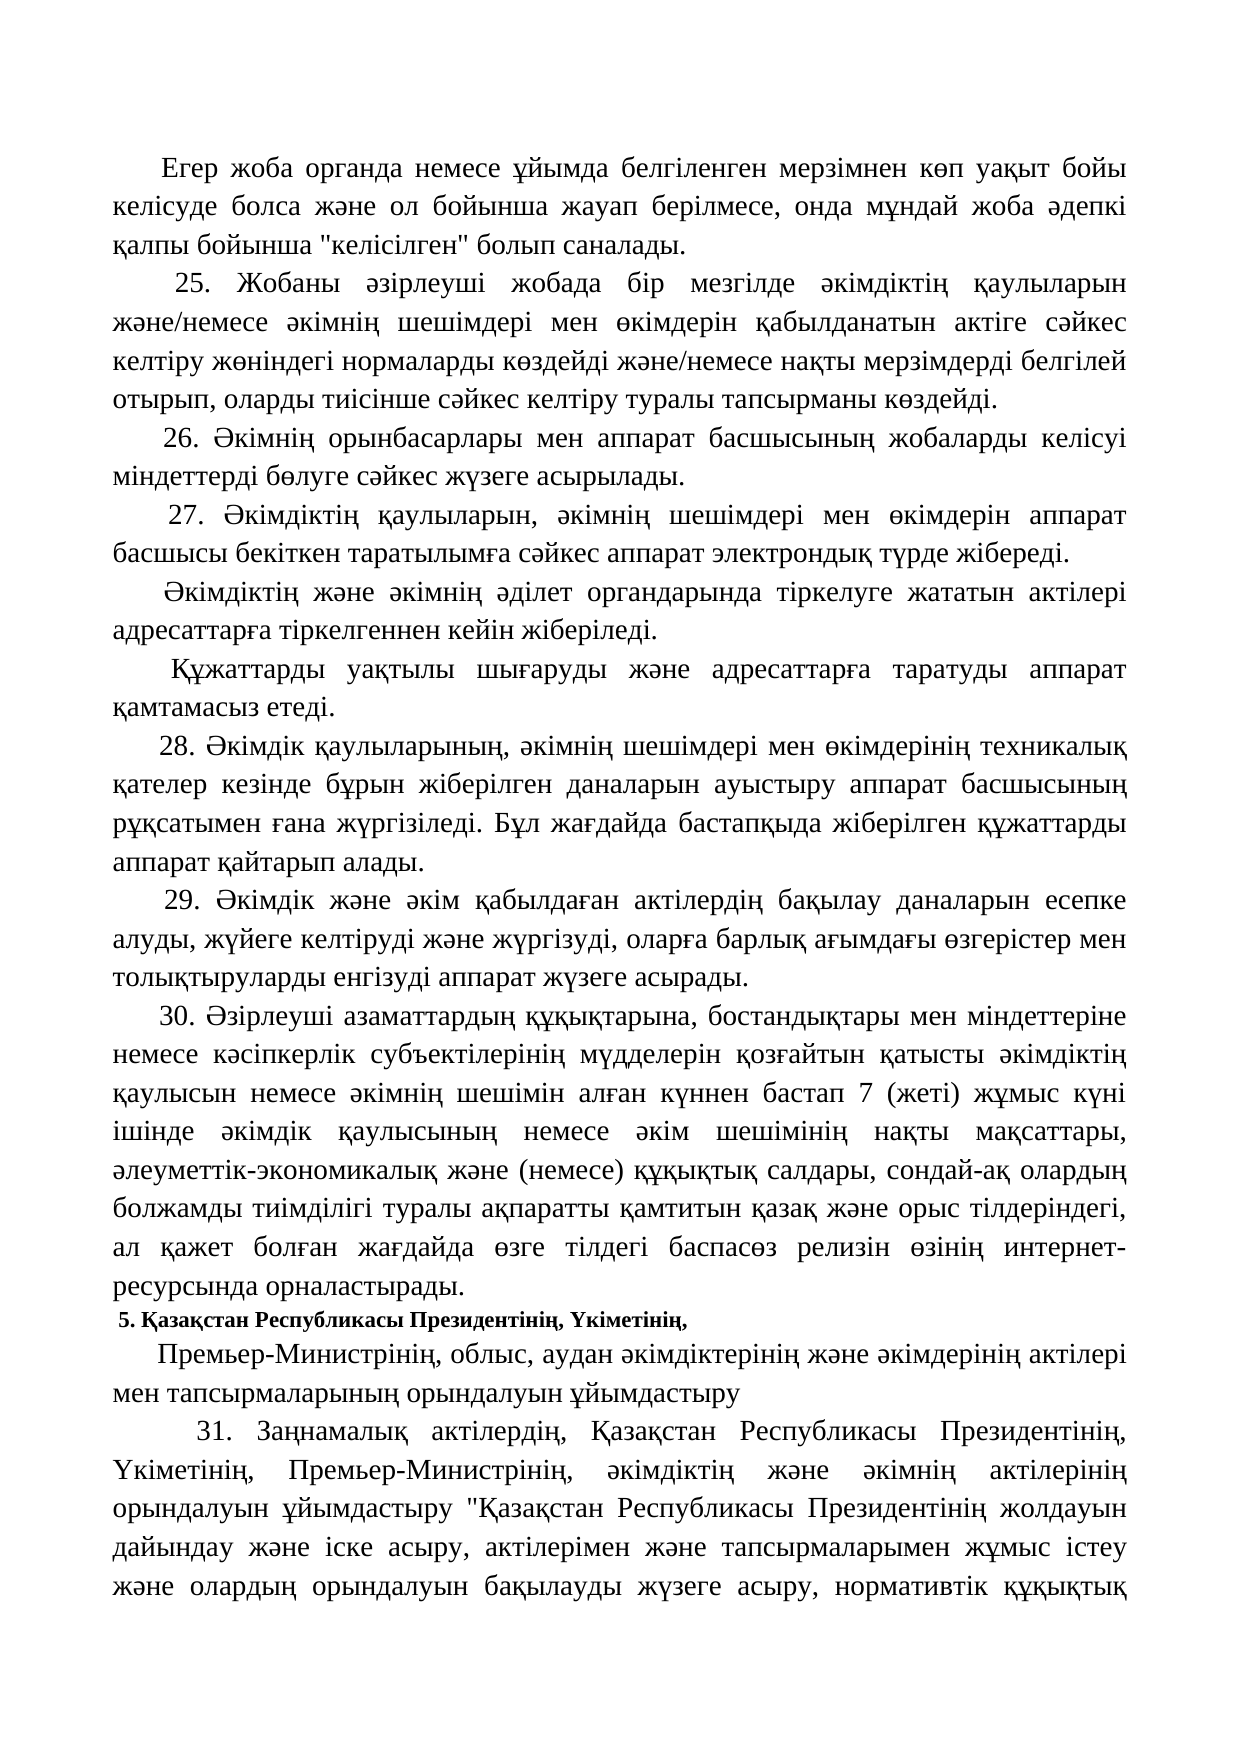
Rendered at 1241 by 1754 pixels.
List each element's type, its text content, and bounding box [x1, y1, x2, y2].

text Премьер-Министрiнiң, облыс, аудан әкiмдіктерінің және әкiмдерінiң актілерi мен тапсырмаларының орындалуын ұйымдастыру [112, 1336, 1128, 1408]
text Құжаттарды уақтылы шығаруды және адресаттарға таратуды аппарат қамтамасыз етеді. [112, 651, 1128, 723]
text 30. Әзірлеуші азаматтардың құқықтарына, бостандықтары мен міндеттеріне немесе кәсіпкерлік субъектілерінің мүдделерін қозғайтын қатысты әкімдіктің қаулысын немесе әкімнің шешімін алған күннен бастап 7 (жеті) жұмыс күні ішінде әкімдік қаулысының немесе әкім шешімінің нақты мақсаттары, әлеуметтік-экономикалық және (немесе) құқықтық салдары, сондай-ақ олардың болжамды тиімділігі туралы ақпаратты қамтитын қазақ және орыс тілдеріндегі, ал қажет болған жағдайда өзге тілдегі баспасөз релизін өзінің интернет-ресурсында орналастырады. [112, 998, 1128, 1301]
text Әкімдіктің және әкімнің әділет органдарында тіркелуге жататын актілері адресаттарға тіркелгеннен кейін жіберіледі. [112, 574, 1128, 646]
text Егер жоба органда немесе ұйымда белгіленген мерзімнен көп уақыт бойы келісуде болса және ол бойынша жауап берілмесе, онда мұндай жоба әдепкі қалпы бойынша "келісілген" болып саналады. [112, 150, 1128, 261]
text 27. Әкімдіктің қаулыларын, әкімнің шешімдері мен өкімдерін аппарат басшысы бекіткен таратылымға сәйкес аппарат электрондық түрде жібереді. [112, 497, 1128, 569]
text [112, 1413, 1128, 1601]
text 29. Әкiмдік және әкiм қабылдаған актілердің бақылау даналарын есепке алуды, жүйеге келтіруді және жүргiзудi, оларға барлық ағымдағы өзгерiстер мен толықтыруларды енгiзудi аппарат жүзеге асырады. [112, 882, 1128, 993]
text 5. Қазақстан Республикасы Президентiнiң, Үкiметiнiң, [112, 1306, 1128, 1333]
text 28. Әкімдік қаулыларының, әкімнің шешімдері мен өкімдерінің техникалық қателер кезінде бұрын жіберілген даналарын ауыстыру аппарат басшысының рұқсатымен ғана жүргізіледі. Бұл жағдайда бастапқыда жіберілген құжаттарды аппарат қайтарып алады. [112, 728, 1128, 877]
text 26. Әкімнің орынбасарлары мен аппарат басшысының жобаларды келісуі міндеттерді бөлуге сәйкес жүзеге асырылады. [112, 420, 1128, 492]
text 25. Жобаны әзірлеуші жобада бір мезгілде әкімдіктің қаулыларын және/немесе әкімнің шешімдері мен өкімдерін қабылданатын актіге сәйкес келтіру жөніндегі нормаларды көздейді және/немесе нақты мерзімдерді белгілей отырып, оларды тиісінше сәйкес келтіру туралы тапсырманы көздейді. [112, 266, 1128, 415]
